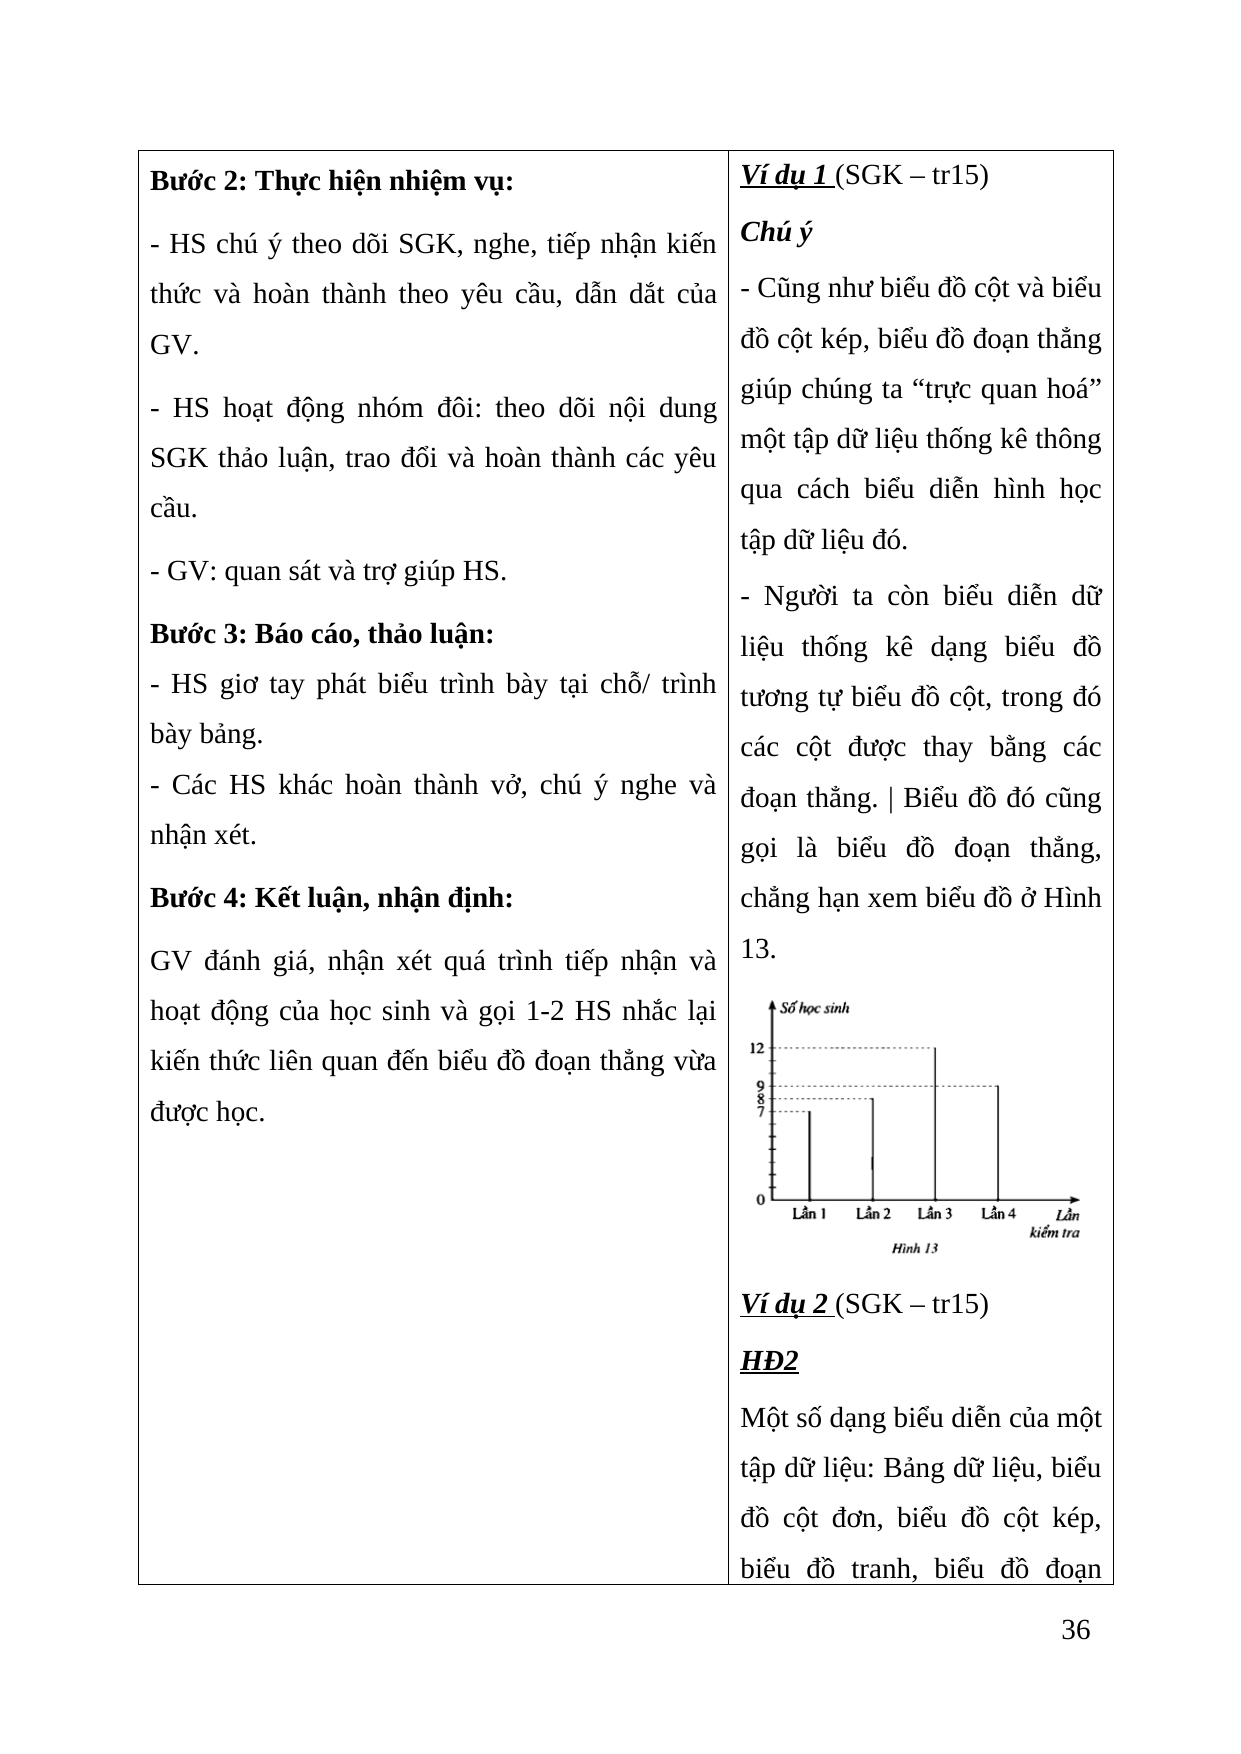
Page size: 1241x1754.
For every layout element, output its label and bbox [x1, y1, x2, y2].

picture [740, 987, 1098, 1266]
table_cell [729, 151, 1113, 1584]
table_cell [139, 151, 728, 1584]
